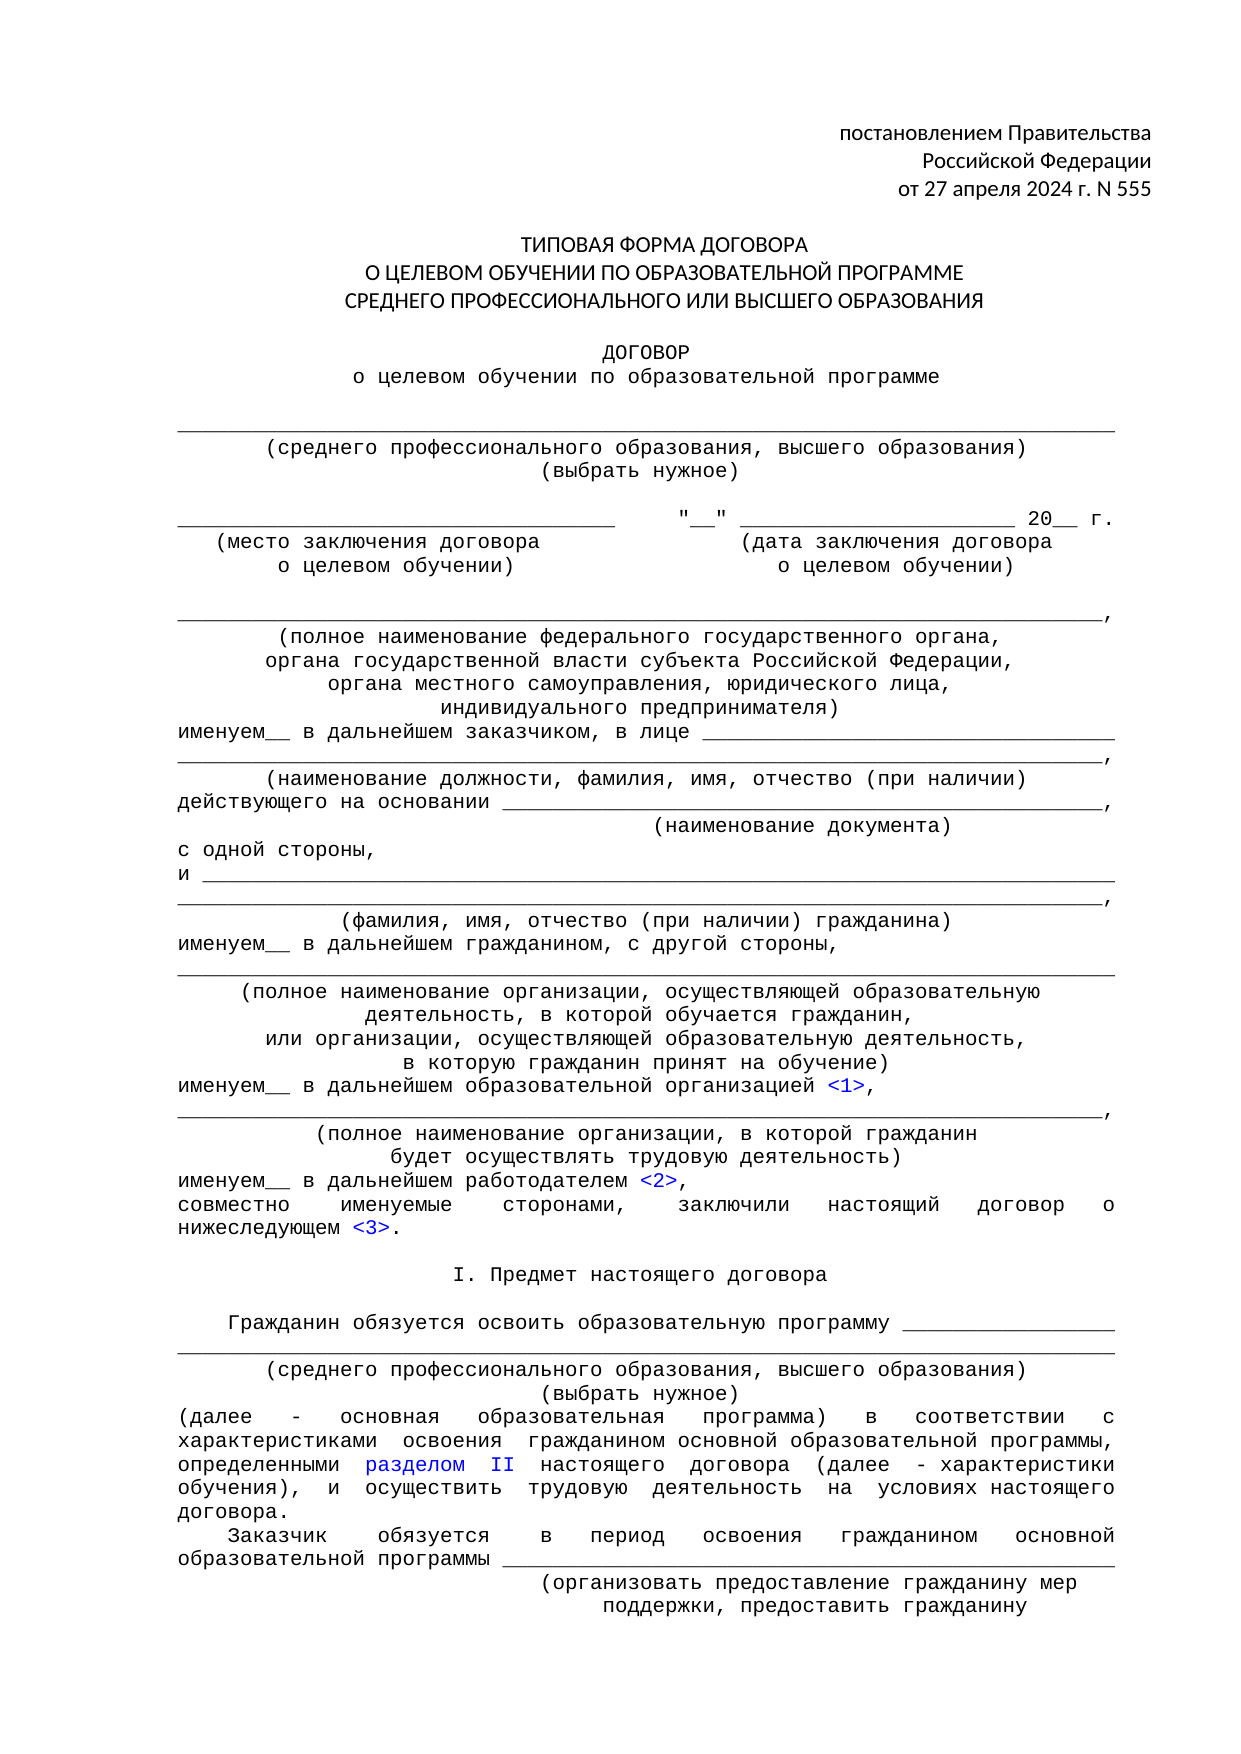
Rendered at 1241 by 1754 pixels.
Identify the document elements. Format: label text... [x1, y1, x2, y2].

text __________________________________________________________________________, [177, 602, 1152, 626]
text Заказчик обязуется в период освоения гражданином основной [177, 1524, 1152, 1548]
text определенными разделом II настоящего договора (далее - характеристики [177, 1454, 1152, 1477]
text (фамилия, имя, отчество (при наличии) гражданина) [177, 910, 1152, 933]
text __________________________________________________________________________, [177, 1099, 1152, 1123]
text (место заключения договора (дата заключения договора [177, 531, 1152, 555]
text __________________________________________________________________________, [177, 744, 1152, 768]
text (выбрать нужное) [177, 1383, 1152, 1406]
text именуем__ в дальнейшем работодателем <2>, [177, 1170, 1152, 1193]
text (далее - основная образовательная программа) в соответствии с [177, 1406, 1152, 1430]
text (среднего профессионального образования, высшего образования) [177, 437, 1152, 461]
text обучения), и осуществить трудовую деятельность на условиях настоящего [177, 1477, 1152, 1501]
text в которую гражданин принят на обучение) [177, 1052, 1152, 1075]
text О ЦЕЛЕВОМ ОБУЧЕНИИ ПО ОБРАЗОВАТЕЛЬНОЙ ПРОГРАММЕ [177, 258, 1152, 286]
text (среднего профессионального образования, высшего образования) [177, 1359, 1152, 1383]
text СРЕДНЕГО ПРОФЕССИОНАЛЬНОГО ИЛИ ВЫСШЕГО ОБРАЗОВАНИЯ [177, 286, 1152, 314]
text именуем__ в дальнейшем заказчиком, в лице _________________________________ [177, 721, 1152, 744]
text о целевом обучении по образовательной программе [177, 366, 1152, 389]
text (полное наименование организации, осуществляющей образовательную [177, 981, 1152, 1004]
text ТИПОВАЯ ФОРМА ДОГОВОРА [177, 230, 1152, 258]
text поддержки, предоставить гражданину [177, 1596, 1152, 1619]
text именуем__ в дальнейшем образовательной организацией <1>, [177, 1075, 1152, 1099]
text о целевом обучении) о целевом обучении) [177, 555, 1152, 579]
text __________________________________________________________________________, [177, 886, 1152, 910]
text именуем__ в дальнейшем гражданином, с другой стороны, [177, 933, 1152, 957]
text деятельность, в которой обучается гражданин, [177, 1004, 1152, 1028]
text и _________________________________________________________________________ [177, 862, 1152, 886]
text (наименование должности, фамилия, имя, отчество (при наличии) [177, 768, 1152, 792]
text характеристиками освоения гражданином основной образовательной программы, [177, 1430, 1152, 1454]
text или организации, осуществляющей образовательную деятельность, [177, 1028, 1152, 1052]
text ДОГОВОР [177, 342, 1152, 366]
text постановлением Правительства [177, 118, 1152, 146]
text нижеследующем <3>. [177, 1217, 1152, 1241]
text (полное наименование организации, в которой гражданин [177, 1123, 1152, 1146]
text (полное наименование федерального государственного органа, [177, 626, 1152, 650]
text ___________________________________ "__" ______________________ 20__ г. [177, 508, 1152, 531]
text договора. [177, 1501, 1152, 1524]
text I. Предмет настоящего договора [177, 1264, 1152, 1288]
text Российской Федерации [177, 146, 1152, 174]
text индивидуального предпринимателя) [177, 697, 1152, 721]
text будет осуществлять трудовую деятельность) [177, 1146, 1152, 1170]
text органа местного самоуправления, юридического лица, [177, 673, 1152, 697]
text ___________________________________________________________________________ [177, 1335, 1152, 1359]
text (выбрать нужное) [177, 461, 1152, 484]
text (наименование документа) [177, 815, 1152, 839]
text (организовать предоставление гражданину мер [177, 1572, 1152, 1596]
text органа государственной власти субъекта Российской Федерации, [177, 650, 1152, 673]
text от 27 апреля 2024 г. N 555 [177, 174, 1152, 202]
text Гражданин обязуется освоить образовательную программу _________________ [177, 1312, 1152, 1335]
text с одной стороны, [177, 839, 1152, 862]
text действующего на основании ________________________________________________, [177, 792, 1152, 815]
text ___________________________________________________________________________ [177, 413, 1152, 437]
text образовательной программы _________________________________________________ [177, 1548, 1152, 1572]
text совместно именуемые сторонами, заключили настоящий договор о [177, 1193, 1152, 1217]
text ___________________________________________________________________________ [177, 957, 1152, 981]
